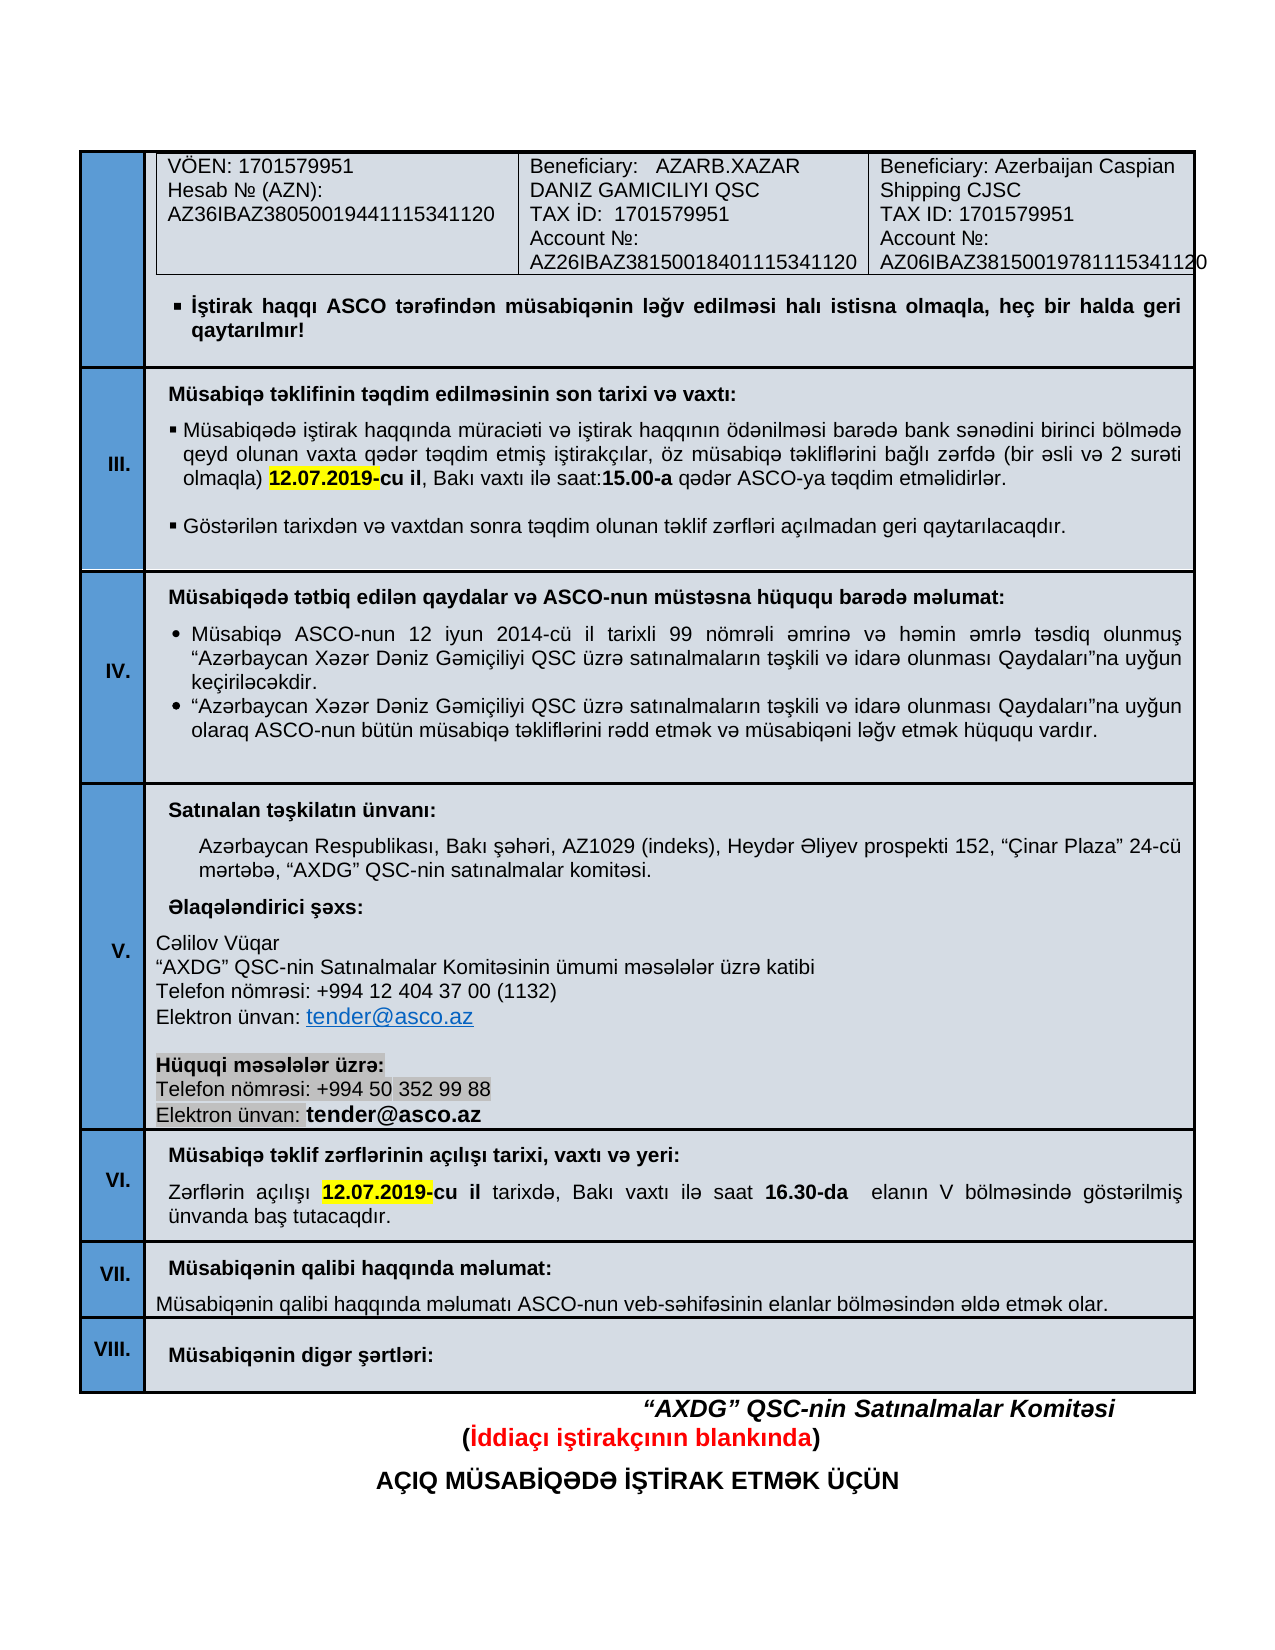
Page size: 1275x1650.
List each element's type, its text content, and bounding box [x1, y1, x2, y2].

table_cell Satınalan təşkilatın ünvanı: Azərbaycan Respublikası, Bakı şəhəri, AZ1029 (indeks), Heydər Əliyev prospekti 152, “Çinar Plaza” 24-cü mərtəbə, “AXDG” QSC-nin satınalmalar komitəsi. Əlaqələndirici şəxs: Cəlilov Vüqar “AXDG” QSC-nin Satınalmalar Komitəsinin ümumi məsələlər üzrə katibi Telefon nömrəsi: +994 12 404 37 00 (1132) Elektron ünvan: tender@asco.az Hüquqi məsələlər üzrə: Telefon nömrəsi: +994 50 352 99 88 Elektron ünvan: tender@asco.az [146, 785, 1193, 1128]
table_cell [82, 573, 143, 782]
text AÇIQ MÜSABİQƏDƏ İŞTİRAK ETMƏK ÜÇÜN [150, 1466, 1125, 1495]
table_cell [82, 369, 143, 569]
text “AXDG” QSC-nin Satınalmalar Komitəsi [150, 1394, 1186, 1423]
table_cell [146, 153, 1193, 366]
table_cell [82, 153, 143, 366]
table_cell Müsabiqənin qalibi haqqında məlumat: Müsabiqənin qalibi haqqında məlumatı ASCO-nun veb-səhifəsinin elanlar bölməsindən əldə etmək olar. [146, 1243, 1193, 1316]
table_cell [82, 785, 143, 1128]
table_cell Müsabiqə təklifinin təqdim edilməsinin son tarixi və vaxtı: Müsabiqədə iştirak haqqında müraciəti və iştirak haqqının ödənilməsi barədə bank sənədini birinci bölmədə qeyd olunan vaxta qədər təqdim etmiş iştirakçılar, öz müsabiqə təkliflərini bağlı zərfdə (bir əsli və 2 surəti olmaqla) 12.07.2019-cu il, Bakı vaxtı ilə saat:15.00-a qədər ASCO-ya təqdim etməlidirlər. Göstərilən tarixdən və vaxtdan sonra təqdim olunan təklif zərfləri açılmadan geri qaytarılacaqdır. [146, 369, 1193, 569]
text (İddiaçı iştirakçının blankında) [150, 1423, 1125, 1452]
table_cell Müsabiqədə tətbiq edilən qaydalar və ASCO-nun müstəsna hüququ barədə məlumat: Müsabiqə ASCO-nun 12 iyun 2014-cü il tarixli 99 nömrəli əmrinə və həmin əmrlə təsdiq olunmuş “Azərbaycan Xəzər Dəniz Gəmiçiliyi QSC üzrə satınalmaların təşkili və idarə olunması Qaydaları”na uyğun keçiriləcəkdir. “Azərbaycan Xəzər Dəniz Gəmiçiliyi QSC üzrə satınalmaların təşkili və idarə olunması Qaydaları”na uyğun olaraq ASCO-nun bütün müsabiqə təkliflərini rədd etmək və müsabiqəni ləğv etmək hüququ vardır. [146, 573, 1193, 782]
table_cell [82, 1319, 143, 1391]
table_cell [82, 1131, 143, 1240]
table_cell Müsabiqə təklif zərflərinin açılışı tarixi, vaxtı və yeri: Zərflərin açılışı 12.07.2019-cu il tarixdə, Bakı vaxtı ilə saat 16.30-da elanın V bölməsində göstərilmiş ünvanda baş tutacaqdır. [146, 1131, 1193, 1240]
table_cell Müsabiqənin digər şərtləri: [146, 1319, 1193, 1391]
table_cell [82, 1243, 143, 1316]
